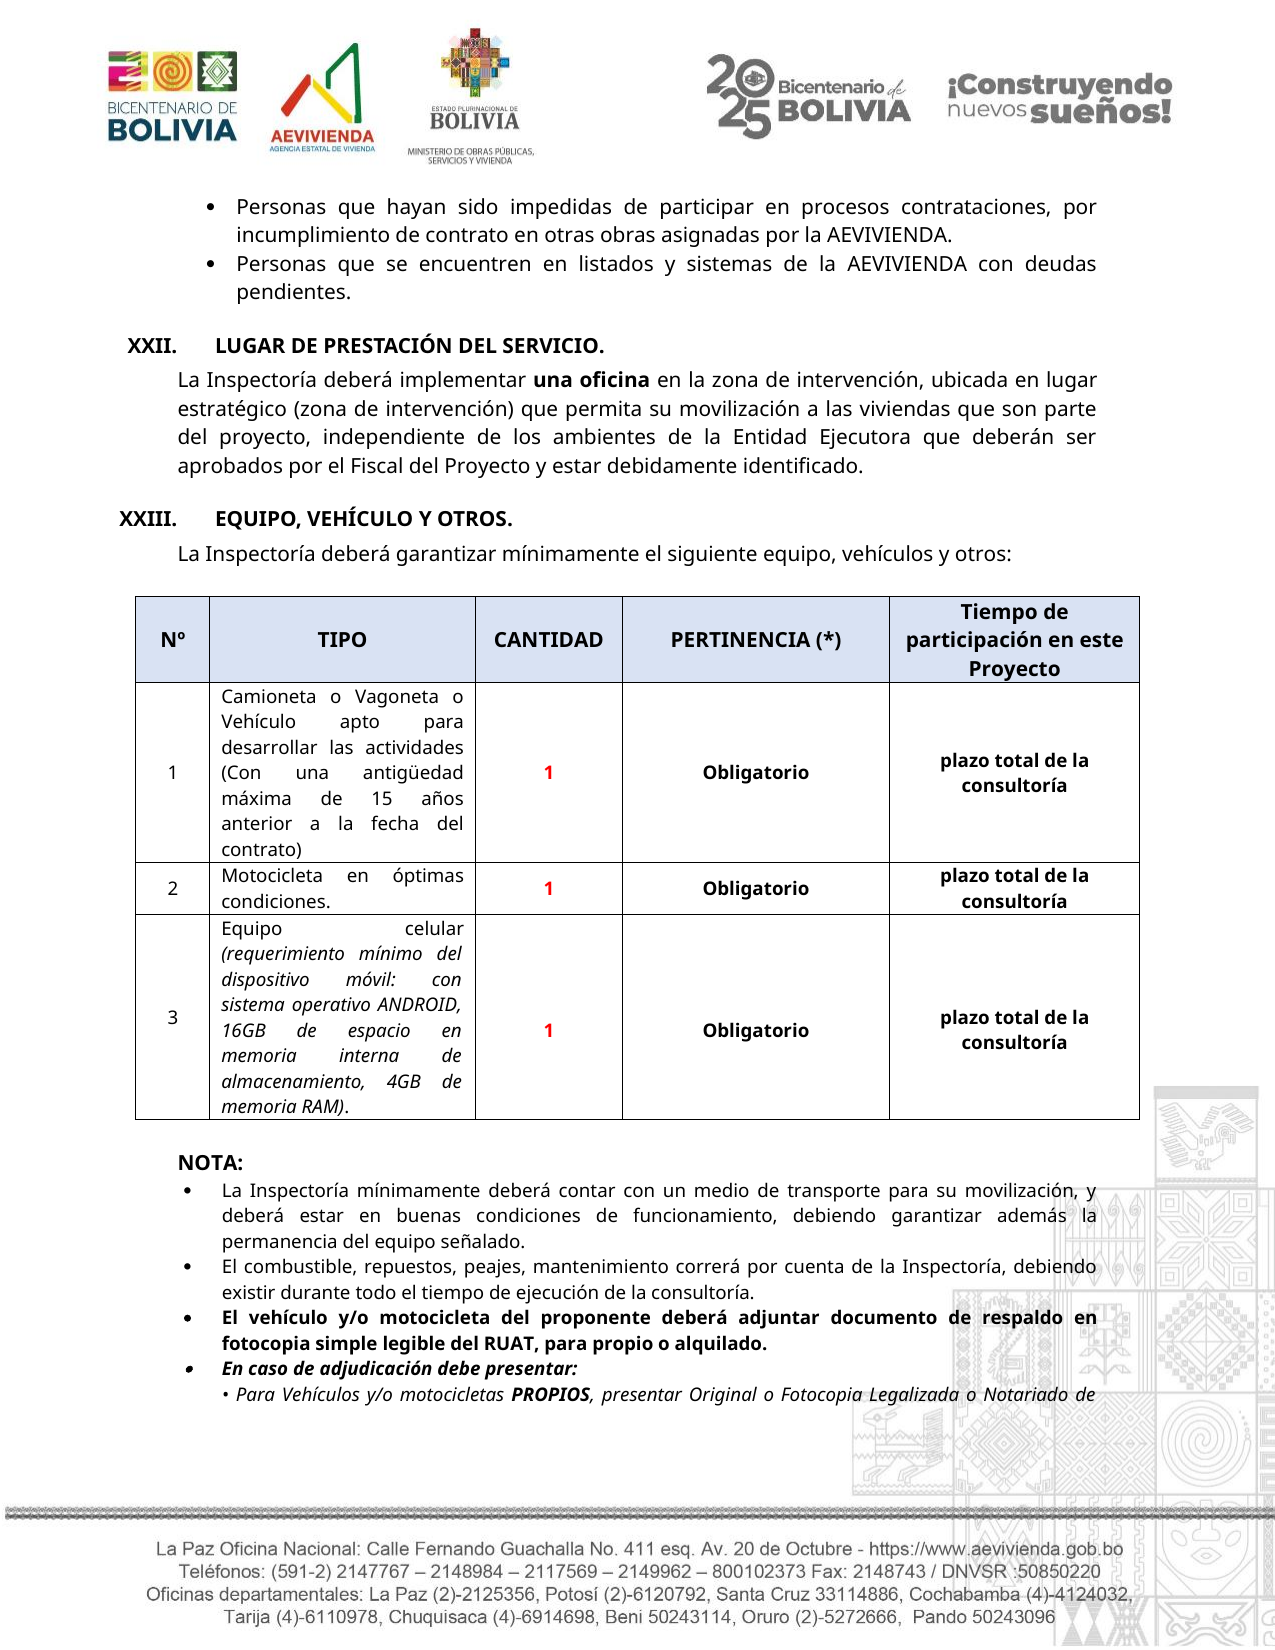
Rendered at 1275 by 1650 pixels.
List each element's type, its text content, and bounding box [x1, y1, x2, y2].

table_cell Obligatorio [623, 683, 889, 862]
table_header Nº [136, 597, 209, 682]
list El combustible, repuestos, peajes, mantenimiento correrá por cuenta de la Inspectoría, debiendo existir durante todo el tiempo de ejecución de la consultoría. [184, 1253, 1098, 1304]
table_cell 1 [136, 683, 209, 862]
list Personas que hayan sido impedidas de participar en procesos contrataciones, por incumplimiento de contrato en otras obras asignadas por la AEVIVIENDA. [207, 192, 1098, 249]
text La Inspectoría deberá implementar una oficina en la zona de intervención, ubicada en lugar estratégico (zona de intervención) que permita su movilización a las viviendas que son parte del proyecto, independiente de los ambientes de la Entidad Ejecutora que deberán ser aprobados por el Fiscal del Proyecto y estar debidamente identificado. [177, 365, 1098, 479]
table_cell Equipo celular (requerimiento mínimo del dispositivo móvil: con sistema operativo ANDROID, 16GB de espacio en memoria interna de almacenamiento, 4GB de memoria RAM). [210, 915, 475, 1119]
table_cell 1 [476, 863, 622, 914]
table_header TIPO [210, 597, 475, 682]
picture [1, 4, 1275, 1647]
table_cell Obligatorio [623, 915, 889, 1119]
table_cell Motocicleta en óptimas condiciones. [210, 863, 475, 914]
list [222, 1381, 1098, 1407]
list LUGAR DE PRESTACIÓN DEL SERVICIO. [177, 331, 1098, 359]
table_cell Camioneta o Vagoneta o Vehículo apto para desarrollar las actividades (Con una antigüedad máxima de 15 años anterior a la fecha del contrato) [210, 683, 475, 862]
list El vehículo y/o motocicleta del proponente deberá adjuntar documento de respaldo en fotocopia simple legible del RUAT, para propio o alquilado. [184, 1304, 1098, 1356]
list La Inspectoría mínimamente deberá contar con un medio de transporte para su movilización, y deberá estar en buenas condiciones de funcionamiento, debiendo garantizar además la permanencia del equipo señalado. [184, 1177, 1098, 1253]
list EQUIPO, VEHÍCULO Y OTROS. [177, 504, 1098, 533]
table_cell plazo total de la consultoría [890, 683, 1139, 862]
table_cell 1 [476, 915, 622, 1119]
table_cell plazo total de la consultoría [890, 915, 1139, 1119]
table_cell 1 [476, 683, 622, 862]
table_header PERTINENCIA (*) [623, 597, 889, 682]
table_cell Obligatorio [623, 863, 889, 914]
table_cell plazo total de la consultoría [890, 863, 1139, 914]
table_header CANTIDAD [476, 597, 622, 682]
table_cell 3 [136, 915, 209, 1119]
table_header Tiempo de participación en este Proyecto [890, 597, 1139, 682]
table_cell 2 [136, 863, 209, 914]
text La Inspectoría deberá garantizar mínimamente el siguiente equipo, vehículos y otros: [177, 539, 1098, 567]
text NOTA: [177, 1148, 1098, 1177]
list En caso de adjudicación debe presentar: [184, 1356, 1098, 1381]
list Personas que se encuentren en listados y sistemas de la AEVIVIENDA con deudas pendientes. [207, 249, 1098, 306]
